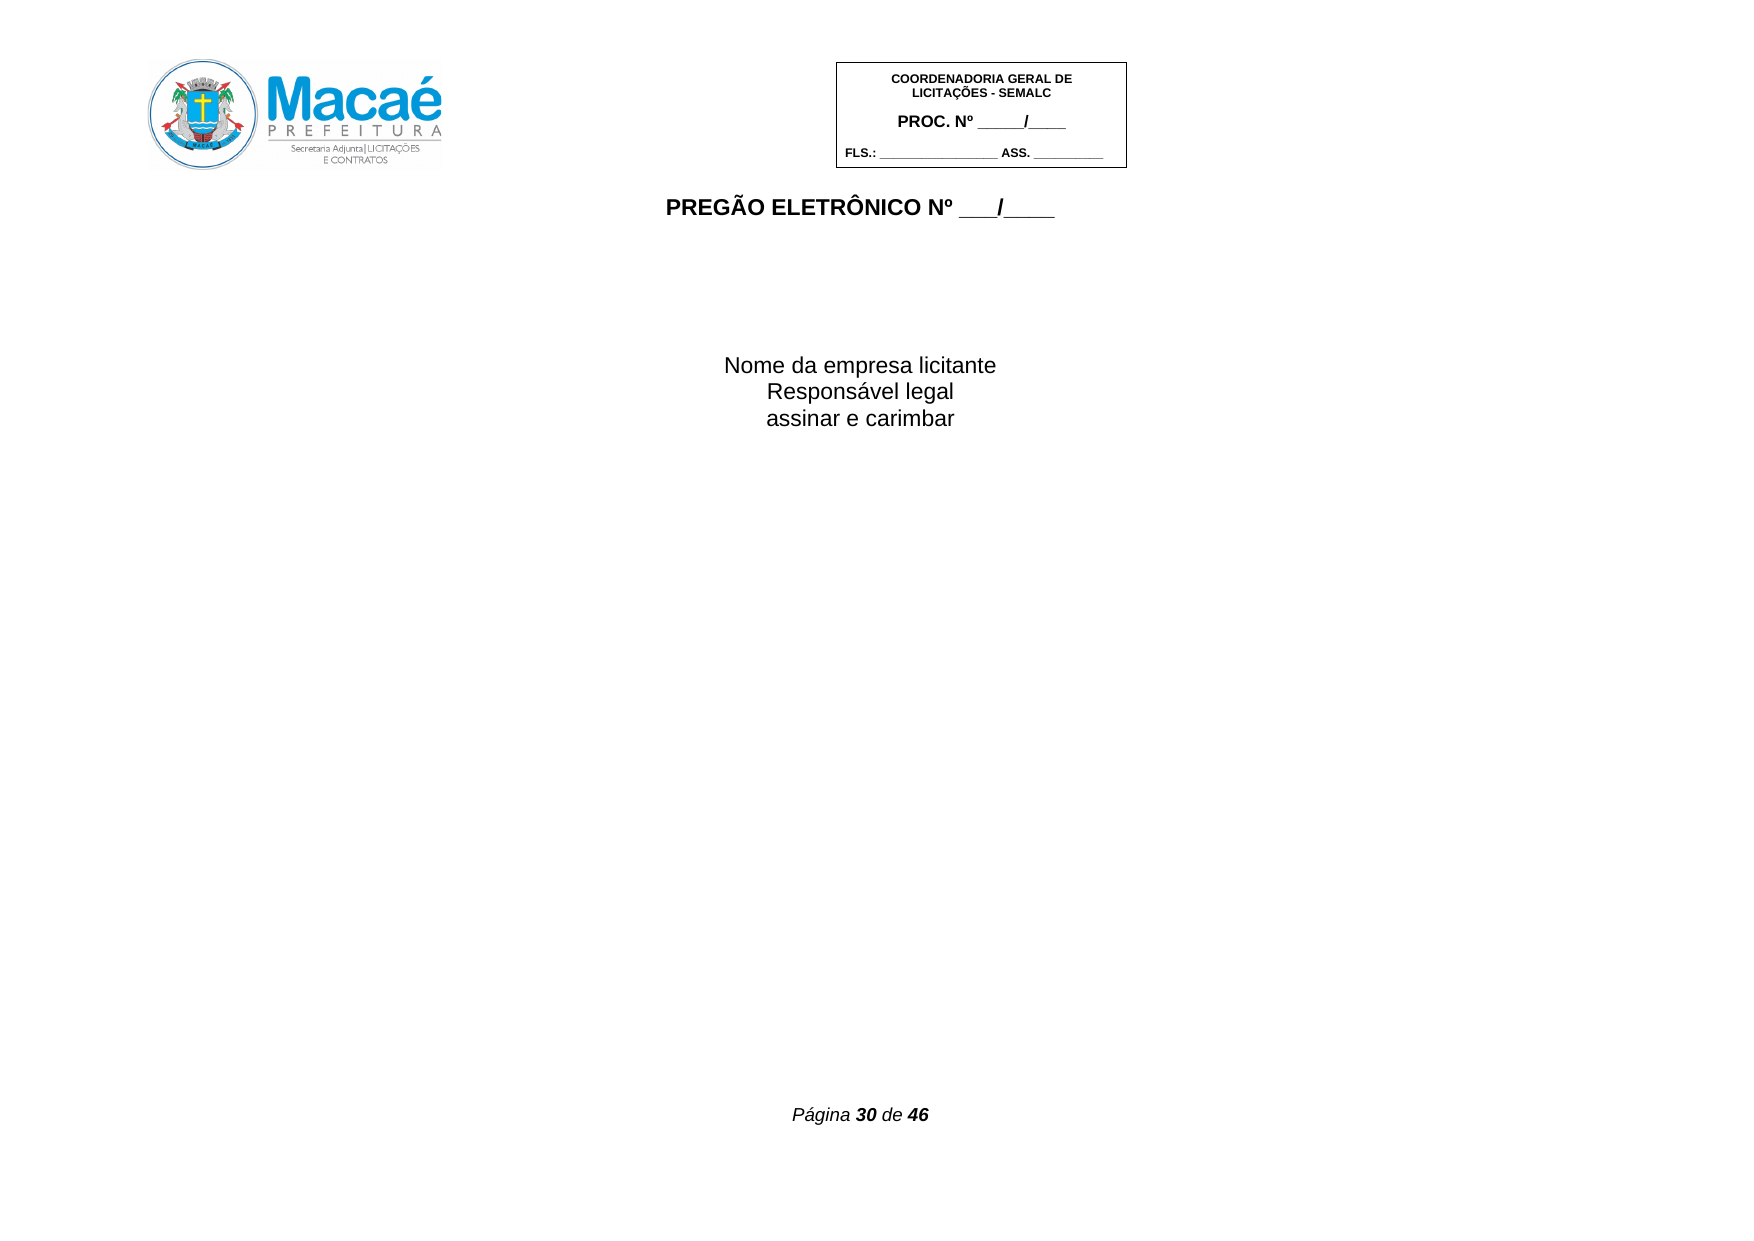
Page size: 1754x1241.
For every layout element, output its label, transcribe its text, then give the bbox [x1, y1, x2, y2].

picture [147, 59, 442, 170]
text Nome da empresa licitante [148, 352, 1573, 378]
text assinar e carimbar [148, 404, 1573, 431]
picture [420, 105, 442, 115]
text Responsável legal [148, 378, 1573, 404]
picture [420, 94, 433, 101]
